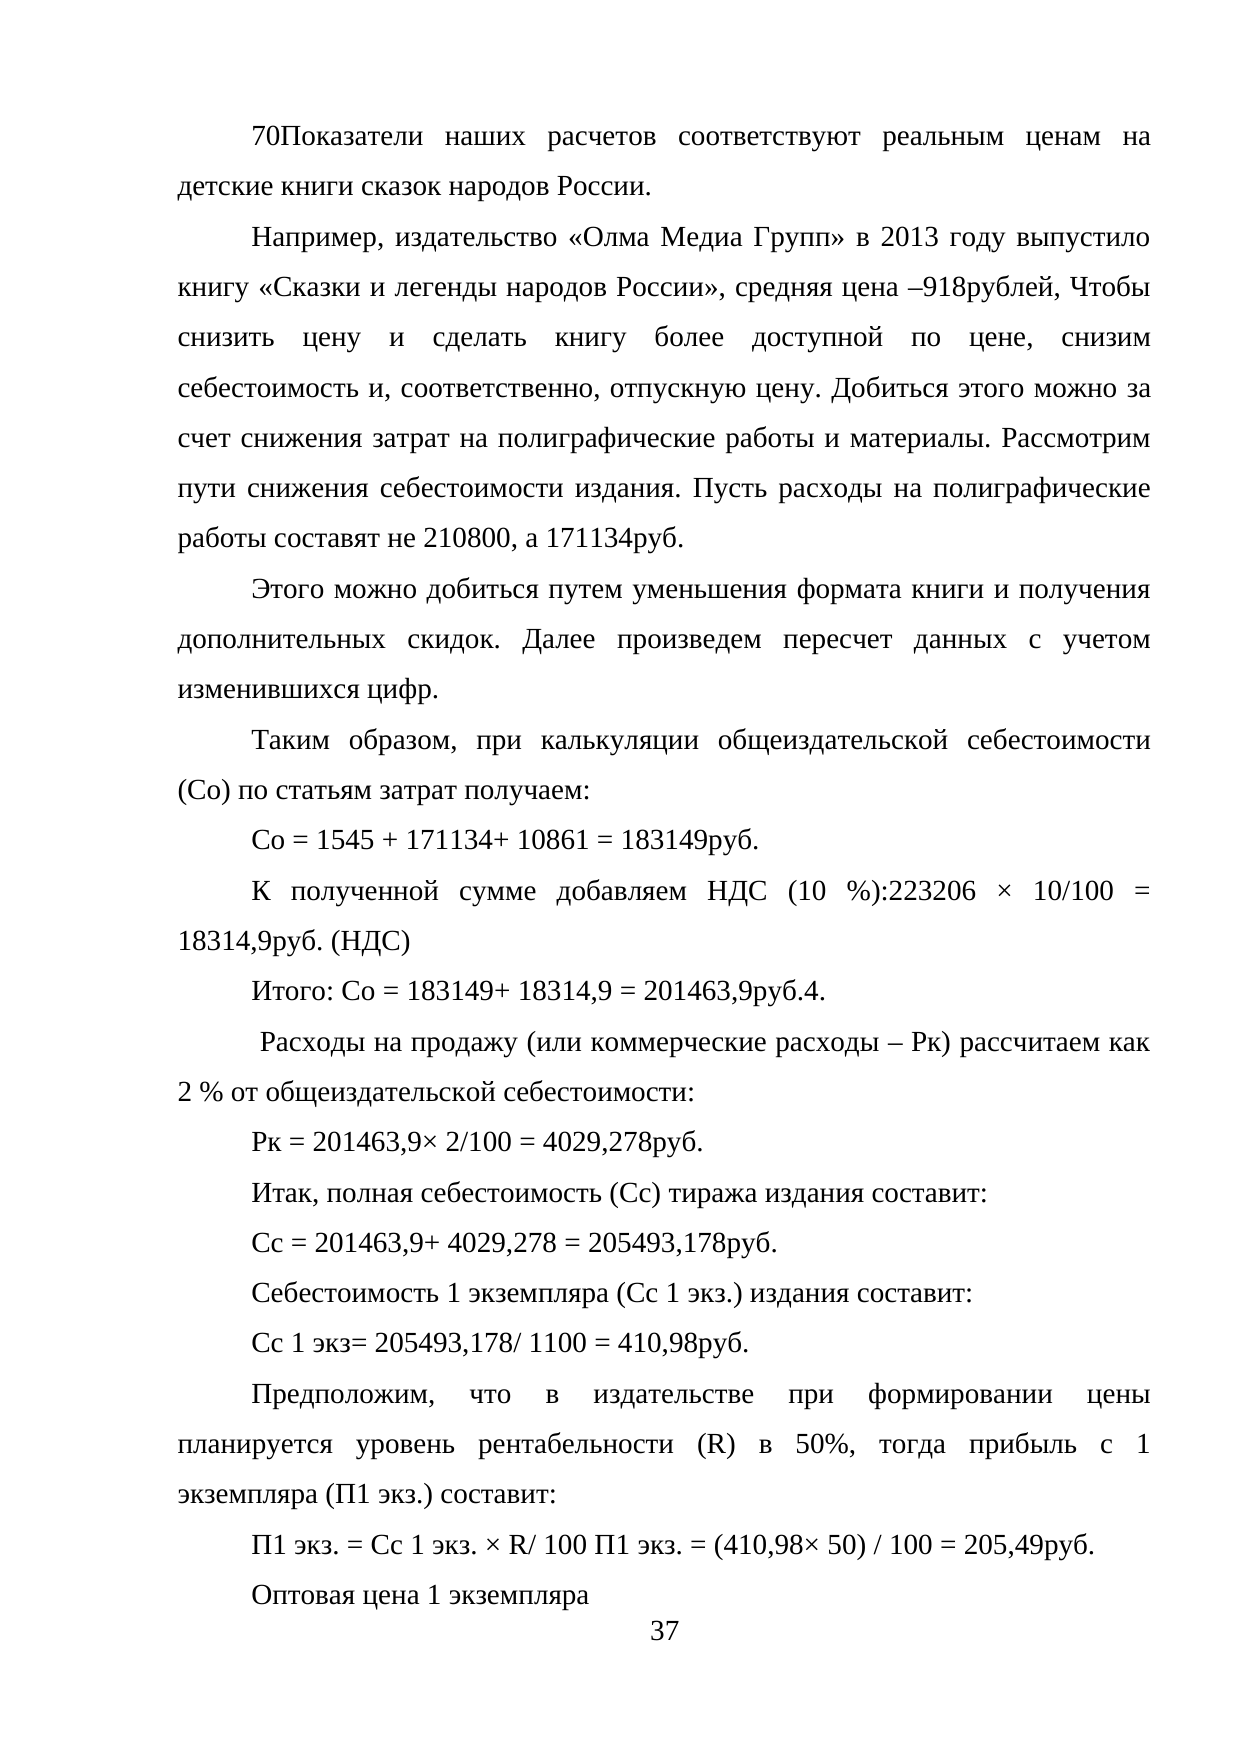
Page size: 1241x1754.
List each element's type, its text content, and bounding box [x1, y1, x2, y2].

text П1 экз. = Сс 1 экз. × R/ 100 П1 экз. = (410,98× 50) / 100 = 205,49руб. [177, 1527, 1152, 1560]
text Предположим, что в издательстве при формировании цены планируется уровень рентабельности (R) в 50%, тогда прибыль с 1 экземпляра (П1 экз.) составит: [177, 1376, 1152, 1510]
text Таким образом, при калькуляции общеиздательской себестоимости (Со) по статьям затрат получаем: [177, 722, 1152, 806]
text Итак, полная себестоимость (Сс) тиража издания составит: [177, 1175, 1152, 1208]
text Например, издательство «Олма Медиа Групп» в 2013 году выпустило книгу «Сказки и легенды народов России», средняя цена –918рублей, Чтобы снизить цену и сделать книгу более доступной по цене, снизим себестоимость и, соответственно, отпускную цену. Добиться этого можно за счет снижения затрат на полиграфические работы и материалы. Рассмотрим пути снижения себестоимости издания. Пусть расходы на полиграфические работы составят не 210800, а 171134руб. [177, 219, 1152, 554]
text Со = 1545 + 171134+ 10861 = 183149руб. [177, 822, 1152, 856]
text Оптовая цена 1 экземпляра [177, 1577, 1152, 1611]
text К полученной сумме добавляем НДС (10 %):223206 × 10/100 = 18314,9руб. (НДС) [177, 873, 1152, 957]
text Сс = 201463,9+ 4029,278 = 205493,178руб. [177, 1225, 1152, 1258]
text 70Показатели наших расчетов соответствуют реальным ценам на детские книги сказок народов России. [177, 118, 1152, 202]
text Сс 1 экз= 205493,178/ 1100 = 410,98руб. [177, 1326, 1152, 1359]
text Итого: Со = 183149+ 18314,9 = 201463,9руб.4. [177, 973, 1152, 1007]
text Этого можно добиться путем уменьшения формата книги и получения дополнительных скидок. Далее произведем пересчет данных с учетом изменившихся цифр. [177, 571, 1152, 705]
text Расходы на продажу (или коммерческие расходы – Рк) рассчитаем как 2 % от общеиздательской себестоимости: [177, 1024, 1152, 1108]
text Рк = 201463,9× 2/100 = 4029,278руб. [177, 1124, 1152, 1158]
text Себестоимость 1 экземпляра (Сс 1 экз.) издания составит: [177, 1275, 1152, 1309]
